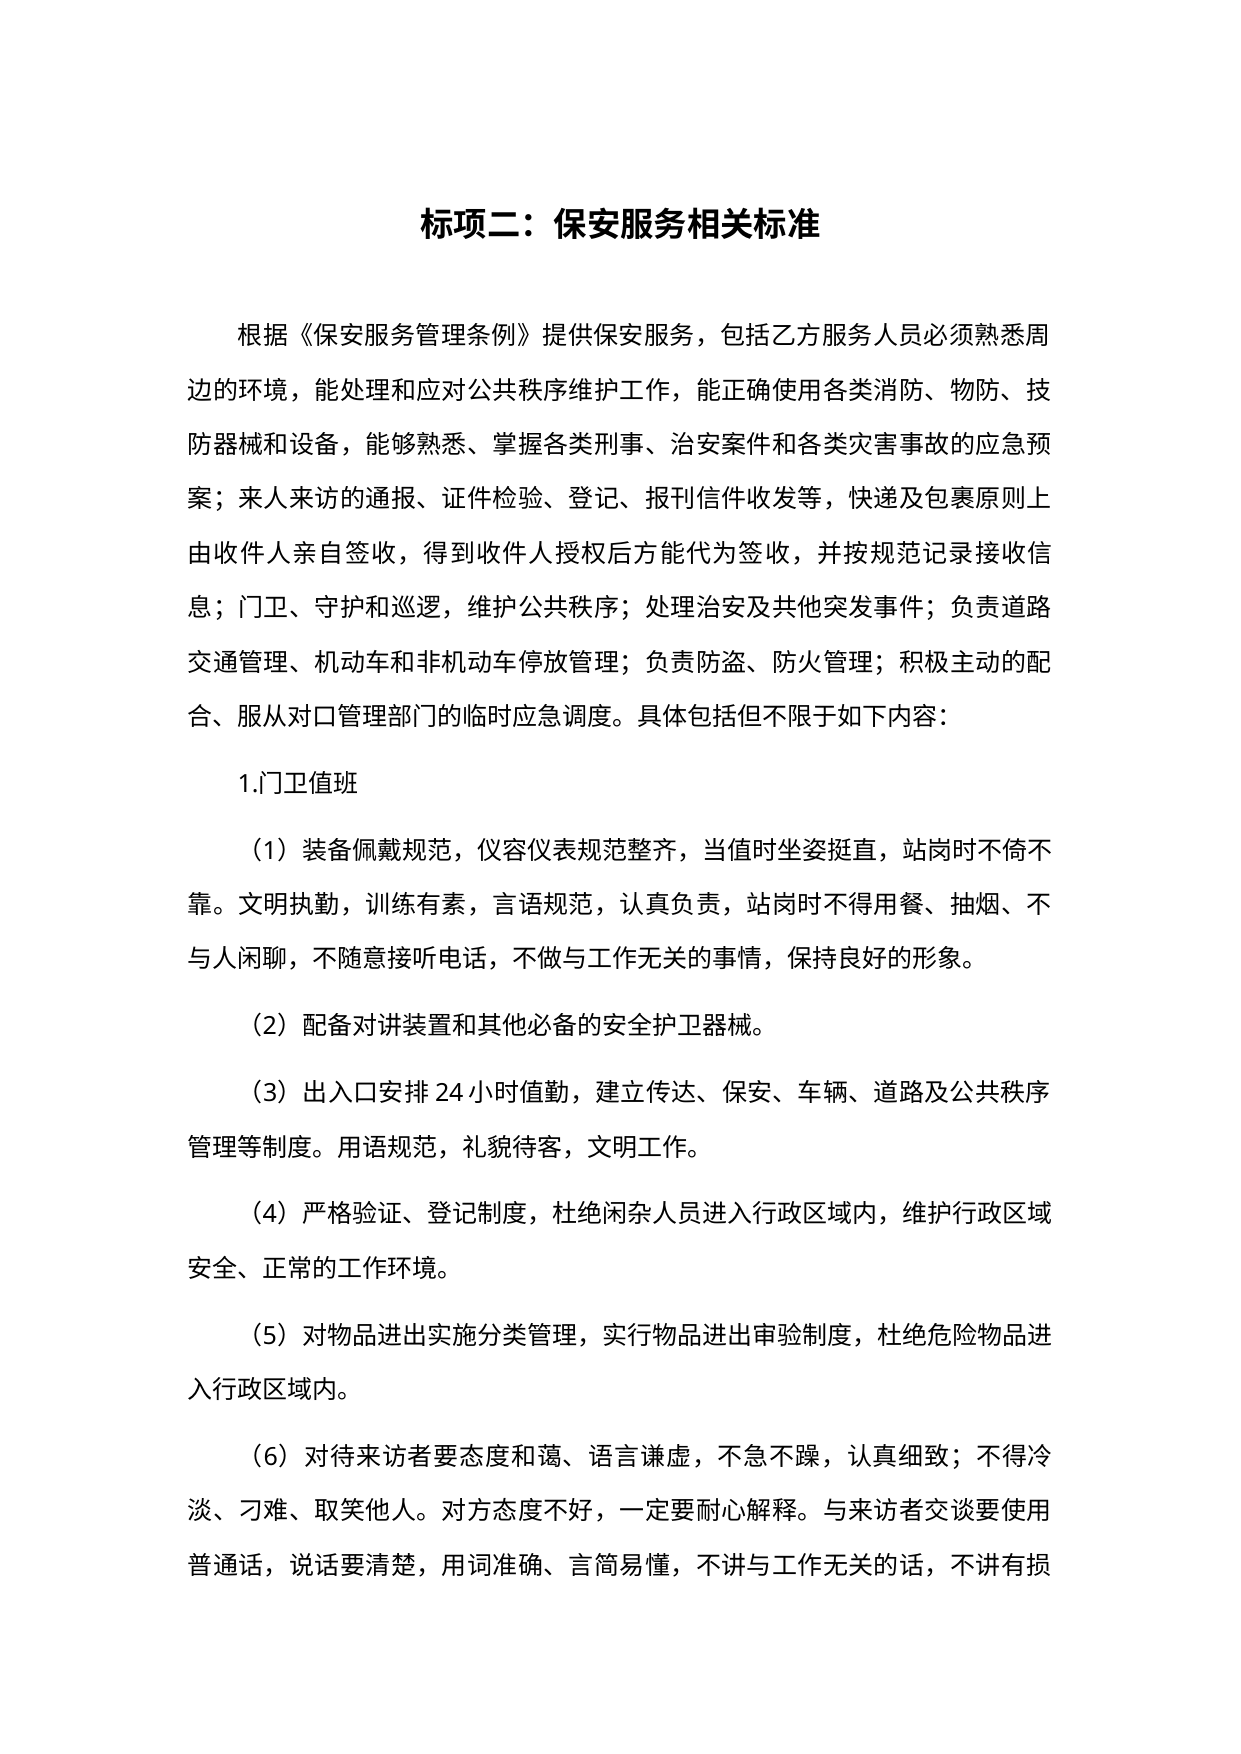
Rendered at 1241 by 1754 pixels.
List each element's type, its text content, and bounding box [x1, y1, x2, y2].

text （5）对物品进出实施分类管理，实行物品进出审验制度，杜绝危险物品进入行政区域内。 [187, 1315, 1053, 1406]
text （3）出入口安排24小时值勤，建立传达、保安、车辆、道路及公共秩序管理等制度。用语规范，礼貌待客，文明工作。 [187, 1073, 1053, 1163]
text （2）配备对讲装置和其他必备的安全护卫器械。 [187, 1006, 1053, 1042]
text 1.门卫值班 [187, 763, 1053, 799]
subtitle 标项二：保安服务相关标准 [187, 189, 1053, 254]
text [187, 1436, 1053, 1581]
text 根据《保安服务管理条例》提供保安服务，包括乙方服务人员必须熟悉周边的环境，能处理和应对公共秩序维护工作，能正确使用各类消防、物防、技防器械和设备，能够熟悉、掌握各类刑事、治安案件和各类灾害事故的应急预案；来人来访的通报、证件检验、登记、报刊信件收发等，快递及包裹原则上由收件人亲自签收，得到收件人授权后方能代为签收，并按规范记录接收信息；门卫、守护和巡逻，维护公共秩序；处理治安及共他突发事件；负责道路交通管理、机动车和非机动车停放管理；负责防盗、防火管理；积极主动的配合、服从对口管理部门的临时应急调度。具体包括但不限于如下内容： [187, 316, 1053, 733]
text （4）严格验证、登记制度，杜绝闲杂人员进入行政区域内，维护行政区域安全、正常的工作环境。 [187, 1194, 1053, 1284]
text （1）装备佩戴规范，仪容仪表规范整齐，当值时坐姿挺直，站岗时不倚不靠。文明执勤，训练有素，言语规范，认真负责，站岗时不得用餐、抽烟、不与人闲聊，不随意接听电话，不做与工作无关的事情，保持良好的形象。 [187, 830, 1053, 975]
